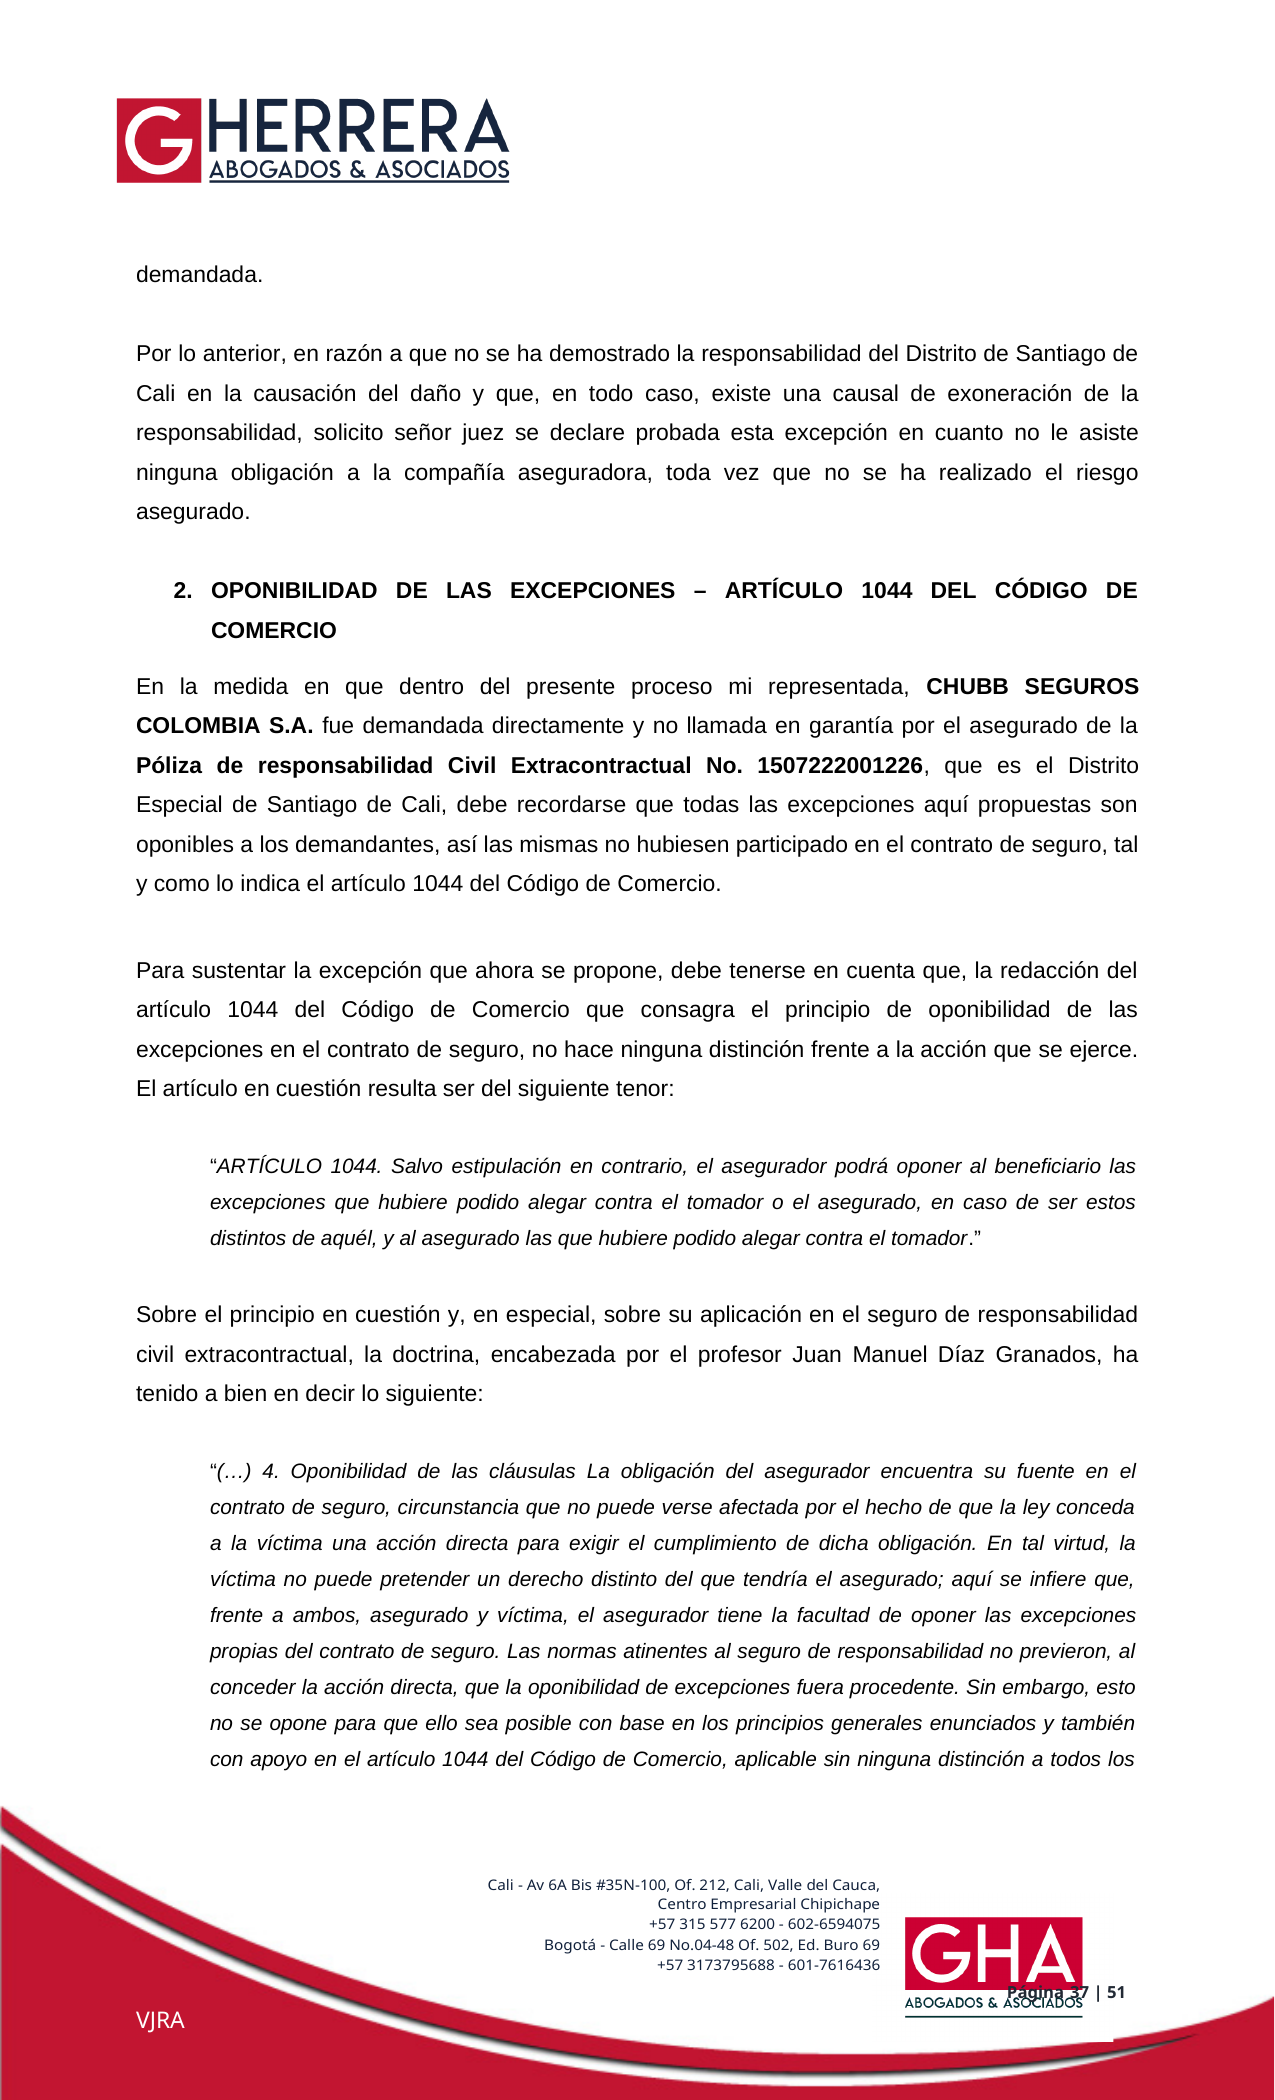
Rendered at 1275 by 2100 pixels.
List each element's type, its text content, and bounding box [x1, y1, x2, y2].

text Por lo anterior, en razón a que no se ha demostrado la responsabilidad del Distrito de Santiago de Cali en la causación del daño y que, en todo caso, existe una causal de exoneración de la responsabilidad, solicito señor juez se declare probada esta excepción en cuanto no le asiste ninguna obligación a la compañía aseguradora, toda vez que no se ha realizado el riesgo asegurado. [136, 340, 1139, 524]
picture [0, 1793, 1275, 2100]
text En la medida en que dentro del presente proceso mi representada, CHUBB SEGUROS COLOMBIA S.A. fue demandada directamente y no llamada en garantía por el asegurado de la Póliza de responsabilidad Civil Extracontractual No. 1507222001226, que es el Distrito Especial de Santiago de Cali, debe recordarse que todas las excepciones aquí propuestas son oponibles a los demandantes, así las mismas no hubiesen participado en el contrato de seguro, tal y como lo indica el artículo 1044 del Código de Comercio. [136, 673, 1139, 897]
text Para sustentar la excepción que ahora se propone, debe tenerse en cuenta que, la redacción del artículo 1044 del Código de Comercio que consagra el principio de oponibilidad de las excepciones en el contrato de seguro, no hace ninguna distinción frente a la acción que se ejerce. El artículo en cuestión resulta ser del siguiente tenor: [136, 957, 1139, 1101]
list OPONIBILIDAD DE LAS EXCEPCIONES – ARTÍCULO 1044 DEL CÓDIGO DE COMERCIO [173, 577, 1139, 643]
text Sobre el principio en cuestión y, en especial, sobre su aplicación en el seguro de responsabilidad civil extracontractual, la doctrina, encabezada por el profesor Juan Manuel Díaz Granados, ha tenido a bien en decir lo siguiente: [136, 1301, 1139, 1407]
picture [96, 75, 529, 206]
text “ARTÍCULO 1044. Salvo estipulación en contrario, el asegurador podrá oponer al beneficiario las excepciones que hubiere podido alegar contra el tomador o el asegurado, en caso de ser estos distintos de aquél, y al asegurado las que hubiere podido alegar contra el tomador.” [210, 1154, 1139, 1250]
